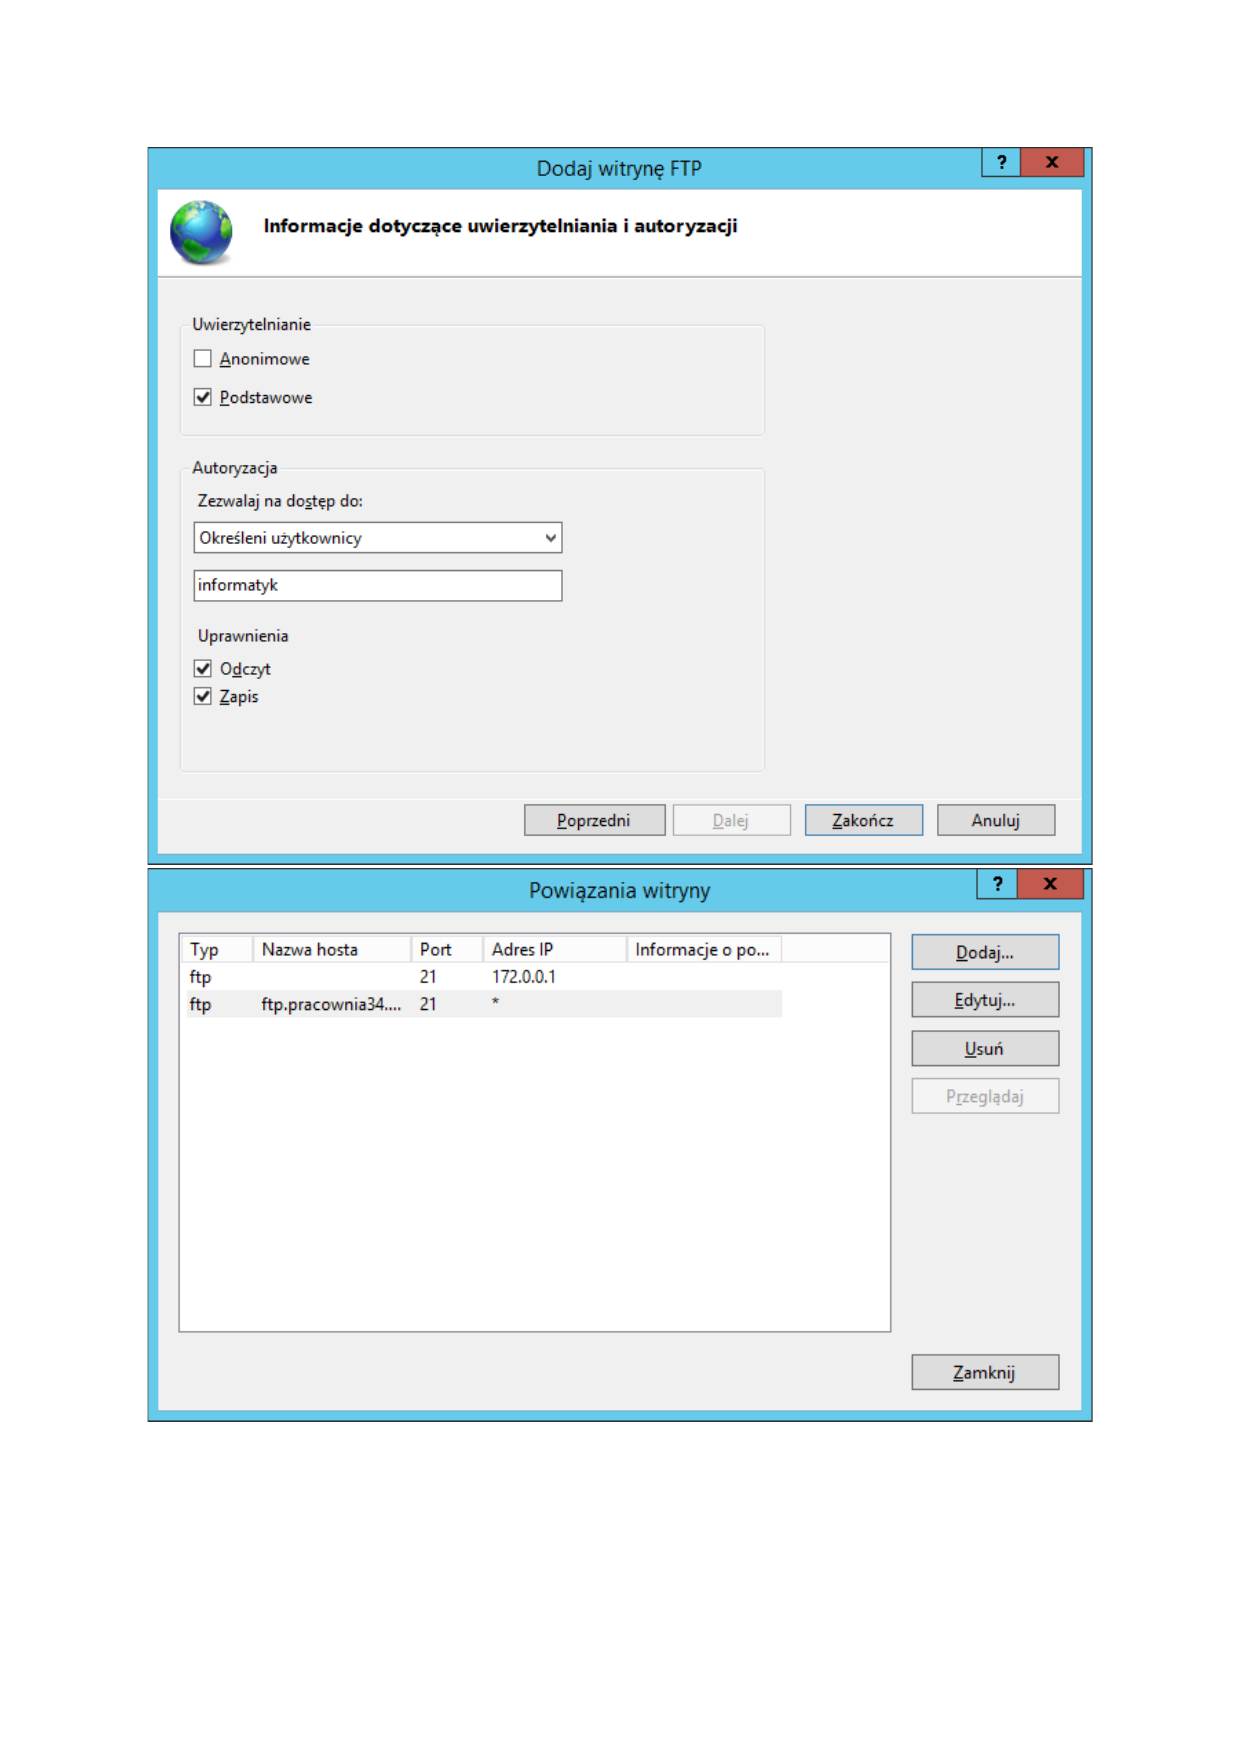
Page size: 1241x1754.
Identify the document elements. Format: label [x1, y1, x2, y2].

picture [147, 868, 1093, 1422]
picture [147, 147, 1093, 865]
